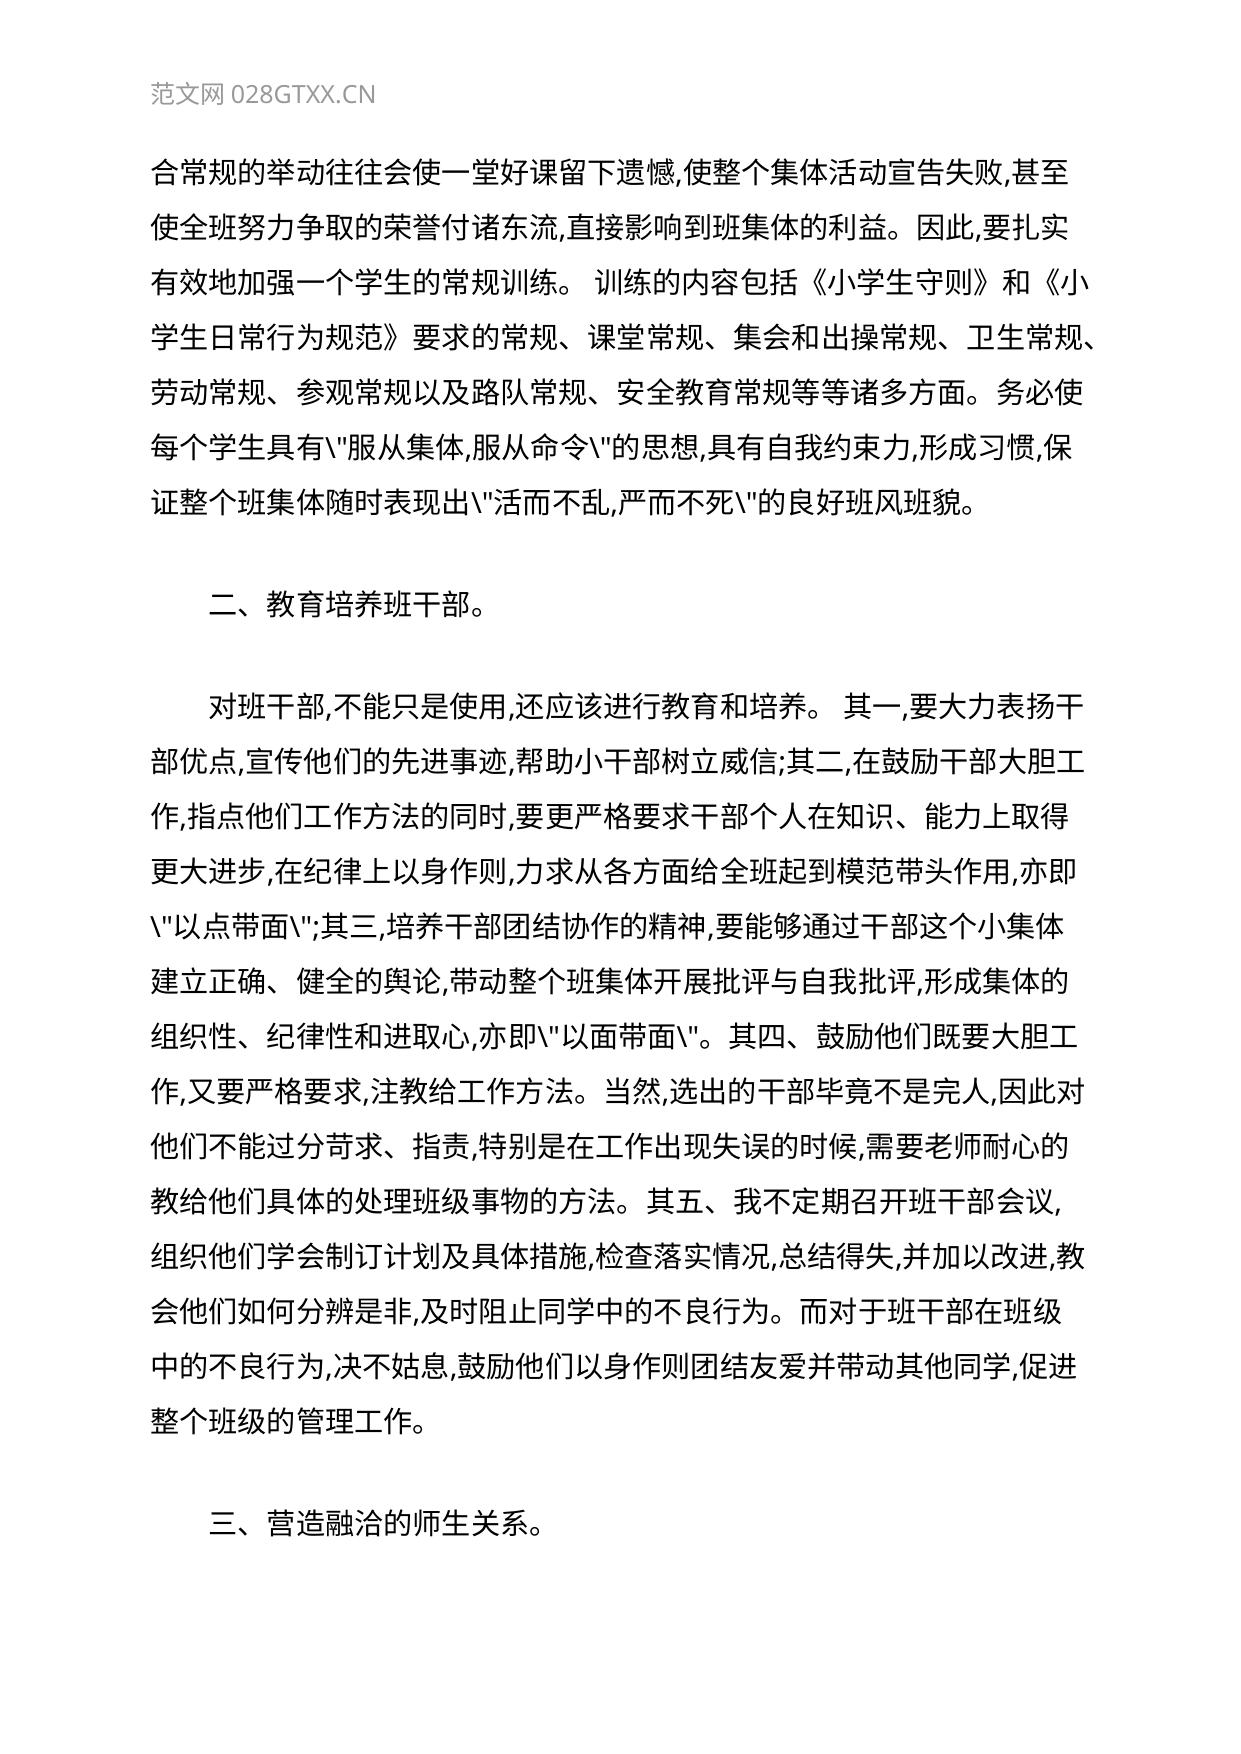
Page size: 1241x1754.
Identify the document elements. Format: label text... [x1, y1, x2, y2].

text 三、营造融洽的师生关系。 [150, 1500, 1090, 1542]
text 二、教育培养班干部。 [150, 582, 1090, 624]
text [150, 150, 1090, 522]
text 对班干部,不能只是使用,还应该进行教育和培养。 其一,要大力表扬干部优点,宣传他们的先进事迹,帮助小干部树立威信;其二,在鼓励干部大胆工作,指点他们工作方法的同时,要更严格要求干部个人在知识、能力上取得更大进步,在纪律上以身作则,力求从各方面给全班起到模范带头作用,亦即\"以点带面\";其三,培养干部团结协作的精神,要能够通过干部这个小集体建立正确、健全的舆论,带动整个班集体开展批评与自我批评,形成集体的组织性、纪律性和进取心,亦即\"以面带面\"。其四、鼓励他们既要大胆工作,又要严格要求,注教给工作方法。当然,选出的干部毕竟不是完人,因此对他们不能过分苛求、指责,特别是在工作出现失误的时候,需要老师耐心的教给他们具体的处理班级事物的方法。其五、我不定期召开班干部会议,组织他们学会制订计划及具体措施,检查落实情况,总结得失,并加以改进,教会他们如何分辨是非,及时阻止同学中的不良行为。而对于班干部在班级中的不良行为,决不姑息,鼓励他们以身作则团结友爱并带动其他同学,促进整个班级的管理工作。 [150, 683, 1090, 1441]
